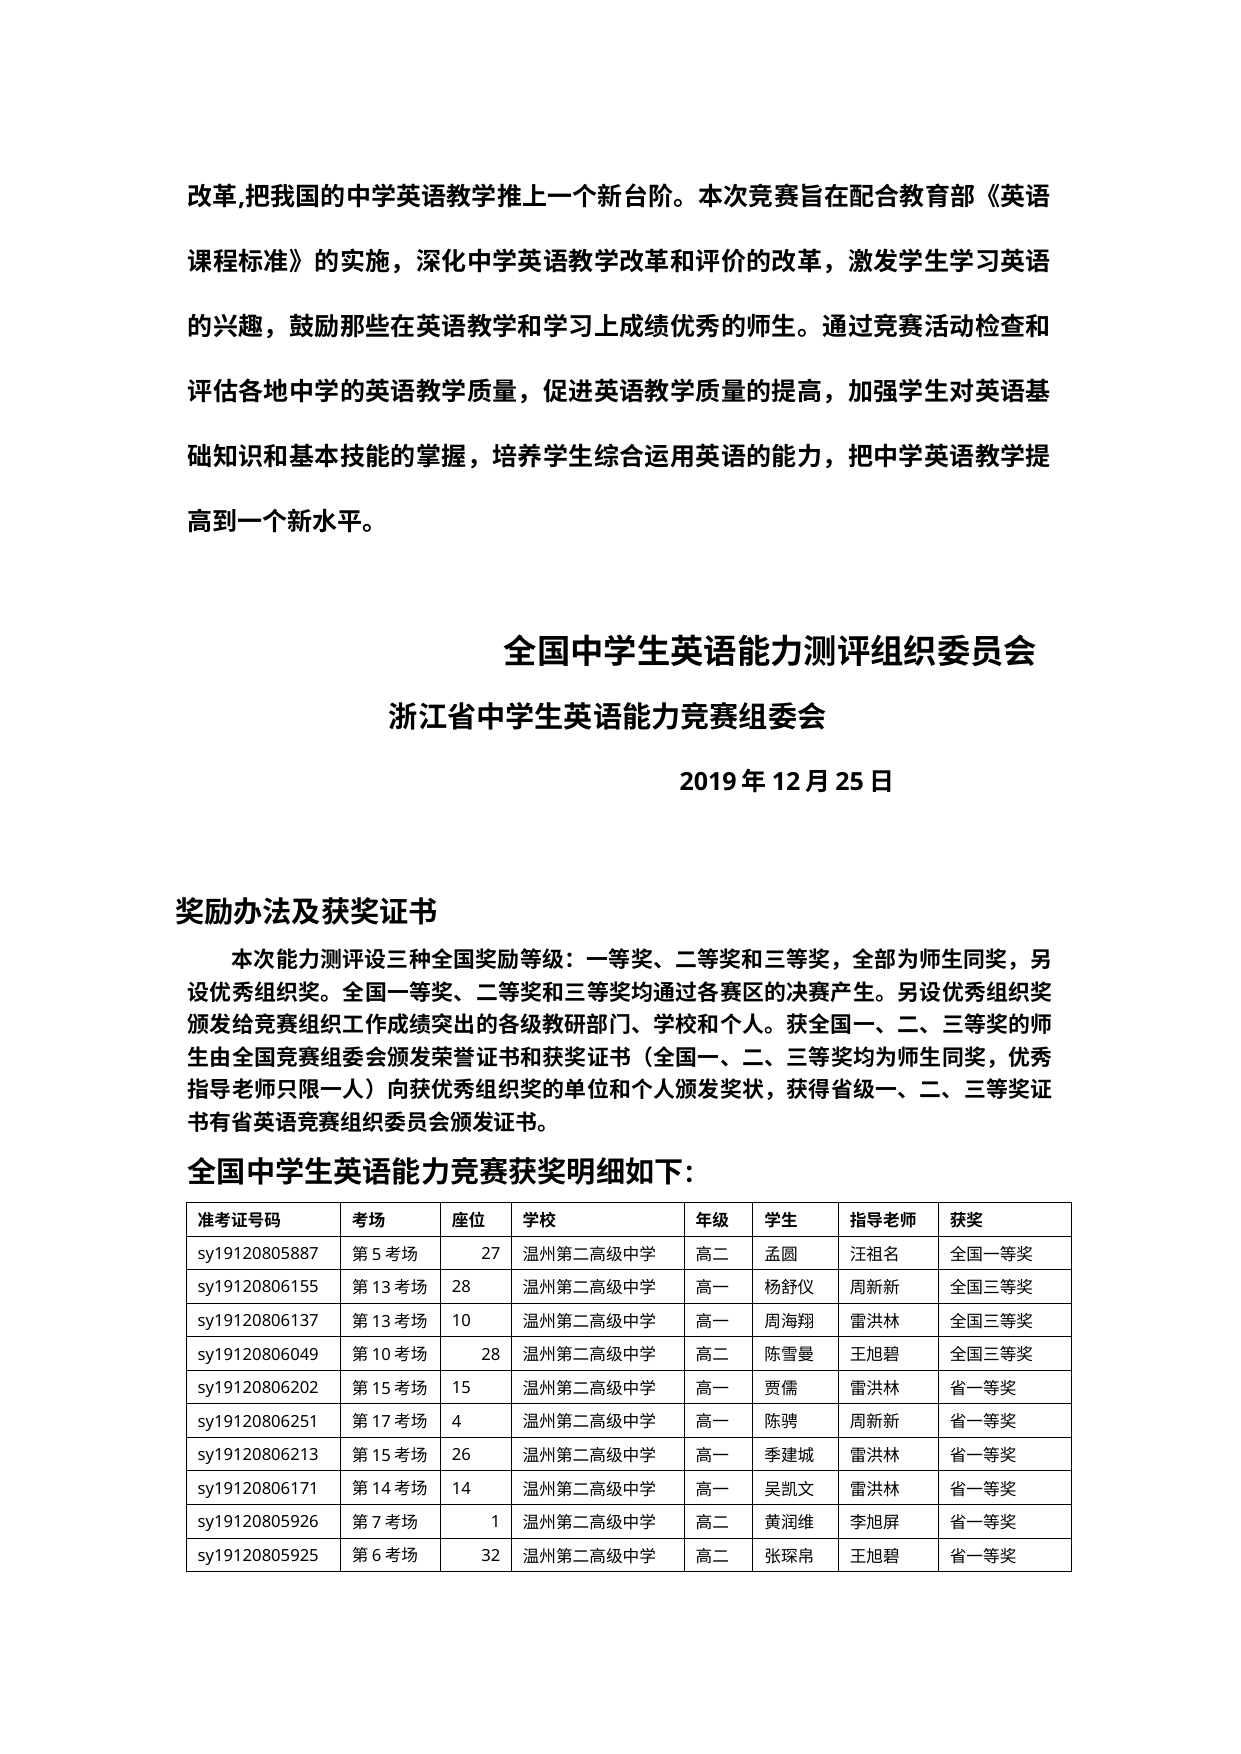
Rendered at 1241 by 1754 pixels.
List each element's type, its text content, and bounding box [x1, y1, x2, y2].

table_cell 第7考场 [341, 1505, 440, 1537]
table_cell 高一 [685, 1438, 752, 1470]
table_header 指导老师 [839, 1203, 938, 1236]
table_cell 汪祖名 [839, 1237, 938, 1269]
table_cell 10 [441, 1304, 511, 1336]
table_cell 杨舒仪 [753, 1270, 838, 1303]
text 本次能力测评设三种全国奖励等级：一等奖、二等奖和三等奖，全部为师生同奖，另设优秀组织奖。全国一等奖、二等奖和三等奖均通过各赛区的决赛产生。另设优秀组织奖颁发给竞赛组织工作成绩突出的各级教研部门、学校和个人。获全国一、二、三等奖的师生由全国竞赛组委会颁发荣誉证书和获奖证书（全国一、二、三等奖均为师生同奖，优秀指导老师只限一人）向获优秀组织奖的单位和个人颁发奖状，获得省级一、二、三等奖证书有省英语竞赛组织委员会颁发证书。 [187, 942, 1053, 1137]
table_cell 温州第二高级中学 [512, 1371, 684, 1403]
table_cell 贾儒 [753, 1371, 838, 1403]
table_cell 温州第二高级中学 [512, 1438, 684, 1470]
table_cell 第15考场 [341, 1438, 440, 1470]
table_cell 第13考场 [341, 1270, 440, 1303]
table_cell 省一等奖 [939, 1404, 1071, 1437]
text 全国中学生英语能力竞赛获奖明细如下： [187, 1137, 1053, 1202]
table_cell 14 [441, 1471, 511, 1504]
table_cell 周新新 [839, 1270, 938, 1303]
table_cell 黄润维 [753, 1505, 838, 1537]
table_cell 第13考场 [341, 1304, 440, 1336]
table_cell 陈雪曼 [753, 1337, 838, 1370]
table_cell 陈骋 [753, 1404, 838, 1437]
table_cell 第10考场 [341, 1337, 440, 1370]
table_cell sy19120806213 [187, 1438, 340, 1470]
table_cell 第15考场 [341, 1371, 440, 1403]
table_cell 省一等奖 [939, 1505, 1071, 1537]
table_cell 全国三等奖 [939, 1337, 1071, 1370]
table_cell 雷洪林 [839, 1471, 938, 1504]
table_cell sy19120806049 [187, 1337, 340, 1370]
table_cell 周海翔 [753, 1304, 838, 1336]
table_cell 温州第二高级中学 [512, 1270, 684, 1303]
table_cell 高一 [685, 1270, 752, 1303]
table_header 座位 [441, 1203, 511, 1236]
table_cell 温州第二高级中学 [512, 1404, 684, 1437]
table_cell 28 [441, 1270, 511, 1303]
table_cell sy19120806155 [187, 1270, 340, 1303]
table_cell 高一 [685, 1404, 752, 1437]
table_cell sy19120806251 [187, 1404, 340, 1437]
table_cell sy19120806137 [187, 1304, 340, 1336]
table_cell 28 [441, 1337, 511, 1370]
table_header 获奖 [939, 1203, 1071, 1236]
table_cell 27 [441, 1237, 511, 1269]
table_header 考场 [341, 1203, 440, 1236]
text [187, 162, 1053, 552]
table_cell 高二 [685, 1539, 752, 1571]
table_cell 吴凯文 [753, 1471, 838, 1504]
table_header 学生 [753, 1203, 838, 1236]
table_cell 雷洪林 [839, 1371, 938, 1403]
text 全国中学生英语能力测评组织委员会 [187, 617, 1053, 682]
table_cell sy19120806202 [187, 1371, 340, 1403]
text 浙江省中学生英语能力竞赛组委会 [187, 682, 1053, 747]
table_cell 周新新 [839, 1404, 938, 1437]
table_cell 温州第二高级中学 [512, 1337, 684, 1370]
table_cell 温州第二高级中学 [512, 1539, 684, 1571]
table_cell sy19120805926 [187, 1505, 340, 1537]
table_cell 高二 [685, 1337, 752, 1370]
table_cell 第14考场 [341, 1471, 440, 1504]
table_cell 温州第二高级中学 [512, 1505, 684, 1537]
table_cell 第5考场 [341, 1237, 440, 1269]
table_cell 全国三等奖 [939, 1304, 1071, 1336]
table_header 年级 [685, 1203, 752, 1236]
table_cell 高一 [685, 1471, 752, 1504]
table_cell sy19120805887 [187, 1237, 340, 1269]
table_header 准考证号码 [187, 1203, 340, 1236]
table_cell 15 [441, 1371, 511, 1403]
text 2019年12月25日 [187, 747, 1053, 812]
table_cell 高二 [685, 1505, 752, 1537]
table_cell 省一等奖 [939, 1539, 1071, 1571]
table_cell sy19120806171 [187, 1471, 340, 1504]
table_cell 高一 [685, 1304, 752, 1336]
table_cell 张琛帛 [753, 1539, 838, 1571]
table_cell 孟圆 [753, 1237, 838, 1269]
table_cell 省一等奖 [939, 1371, 1071, 1403]
table_cell 温州第二高级中学 [512, 1237, 684, 1269]
text 奖励办法及获奖证书 [175, 877, 1125, 942]
table_cell 温州第二高级中学 [512, 1304, 684, 1336]
table_cell 省一等奖 [939, 1438, 1071, 1470]
table_cell 第17考场 [341, 1404, 440, 1437]
table_cell sy19120805925 [187, 1539, 340, 1571]
table_cell 省一等奖 [939, 1471, 1071, 1504]
table_cell 雷洪林 [839, 1304, 938, 1336]
table_cell 王旭碧 [839, 1337, 938, 1370]
table_cell 王旭碧 [839, 1539, 938, 1571]
table_cell 第6考场 [341, 1539, 440, 1571]
table_cell 全国三等奖 [939, 1270, 1071, 1303]
table_cell 全国一等奖 [939, 1237, 1071, 1269]
table_cell 1 [441, 1505, 511, 1537]
table_cell 高二 [685, 1237, 752, 1269]
table_cell 温州第二高级中学 [512, 1471, 684, 1504]
table_cell 季建城 [753, 1438, 838, 1470]
table_cell 26 [441, 1438, 511, 1470]
table_cell 高一 [685, 1371, 752, 1403]
table_cell 32 [441, 1539, 511, 1571]
table_cell 雷洪林 [839, 1438, 938, 1470]
table_cell 4 [441, 1404, 511, 1437]
table_cell 李旭屏 [839, 1505, 938, 1537]
table_header 学校 [512, 1203, 684, 1236]
